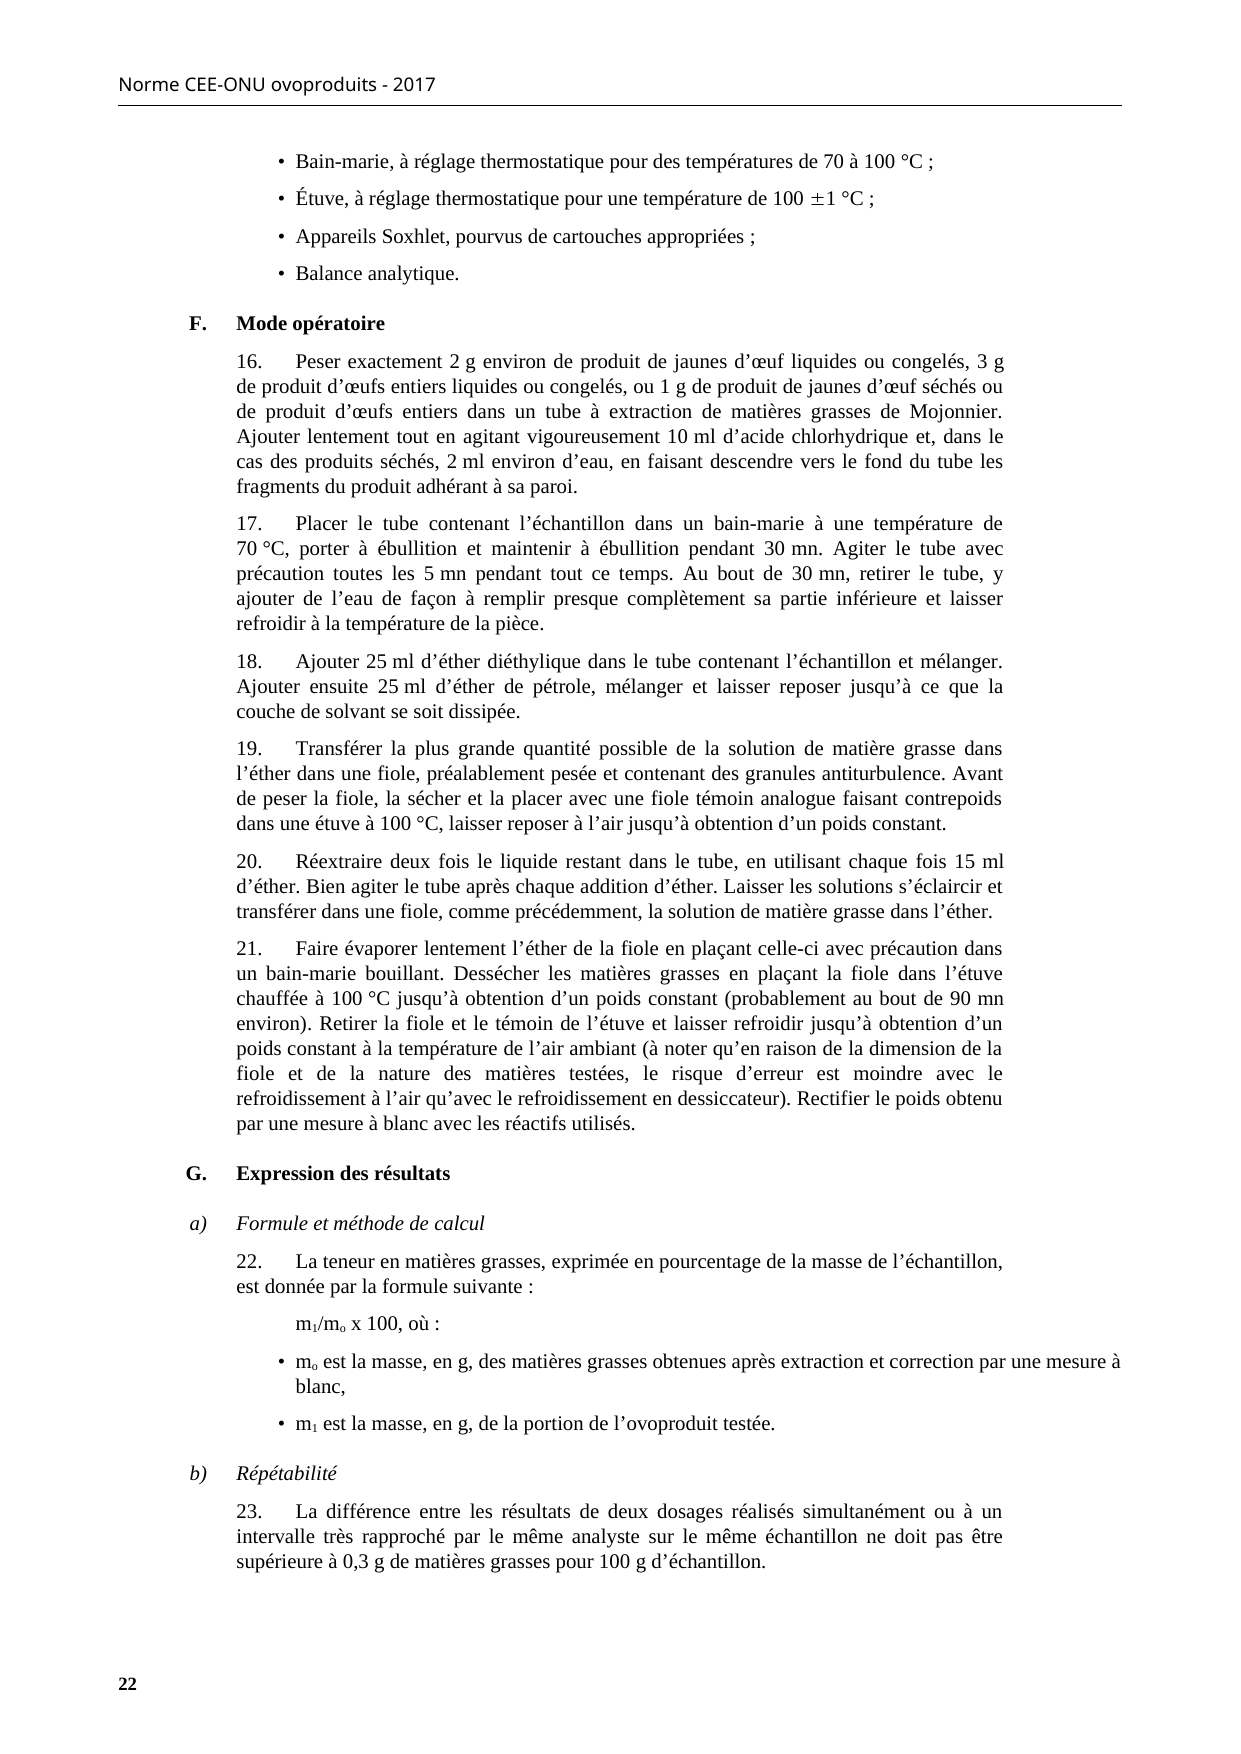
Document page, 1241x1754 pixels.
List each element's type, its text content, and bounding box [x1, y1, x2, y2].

text 17. Placer le tube contenant l’échantillon dans un bain-marie à une température de 70 °C, porter à ébullition et maintenir à ébullition pendant 30 mn. Agiter le tube avec précaution toutes les 5 mn pendant tout ce temps. Au bout de 30 mn, retirer le tube, y ajouter de l’eau de façon à remplir presque complètement sa partie inférieure et laisser refroidir à la température de la pièce. [236, 510, 1004, 635]
text F. Mode opératoire [118, 310, 1004, 335]
text 20. Réextraire deux fois le liquide restant dans le tube, en utilisant chaque fois 15 ml d’éther. Bien agiter le tube après chaque addition d’éther. Laisser les solutions s’éclaircir et transférer dans une fiole, comme précédemment, la solution de matière grasse dans l’éther. [236, 848, 1004, 923]
text 22. La teneur en matières grasses, exprimée en pourcentage de la masse de l’échantillon, est donnée par la formule suivante : [236, 1248, 1004, 1298]
text Bain-marie, à réglage thermostatique pour des températures de 70 à 100 °C ; [278, 148, 1122, 173]
text m1/mo x 100, où : [295, 1310, 1004, 1335]
text a) Formule et méthode de calcul [118, 1210, 1004, 1235]
text 19. Transférer la plus grande quantité possible de la solution de matière grasse dans l’éther dans une fiole, préalablement pesée et contenant des granules antiturbulence. Avant de peser la fiole, la sécher et la placer avec une fiole témoin analogue faisant contrepoids dans une étuve à 100 °C, laisser reposer à l’air jusqu’à obtention d’un poids constant. [236, 735, 1004, 835]
text G. Expression des résultats [118, 1160, 1004, 1185]
text mo est la masse, en g, des matières grasses obtenues après extraction et correction par une mesure à blanc, [278, 1348, 1122, 1398]
text 23. La différence entre les résultats de deux dosages réalisés simultanément ou à un intervalle très rapproché par le même analyste sur le même échantillon ne doit pas être supérieure à 0,3 g de matières grasses pour 100 g d’échantillon. [236, 1498, 1004, 1573]
text Appareils Soxhlet, pourvus de cartouches appropriées ; [278, 223, 1122, 248]
text 18. Ajouter 25 ml d’éther diéthylique dans le tube contenant l’échantillon et mélanger. Ajouter ensuite 25 ml d’éther de pétrole, mélanger et laisser reposer jusqu’à ce que la couche de solvant se soit dissipée. [236, 648, 1004, 723]
text 21. Faire évaporer lentement l’éther de la fiole en plaçant celle-ci avec précaution dans un bain-marie bouillant. Dessécher les matières grasses en plaçant la fiole dans l’étuve chauffée à 100 °C jusqu’à obtention d’un poids constant (probablement au bout de 90 mn environ). Retirer la fiole et le témoin de l’étuve et laisser refroidir jusqu’à obtention d’un poids constant à la température de l’air ambiant (à noter qu’en raison de la dimension de la fiole et de la nature des matières testées, le risque d’erreur est moindre avec le refroidissement à l’air qu’avec le refroidissement en dessiccateur). Rectifier le poids obtenu par une mesure à blanc avec les réactifs utilisés. [236, 935, 1004, 1135]
text Étuve, à réglage thermostatique pour une température de 100 1 °C ; [278, 185, 1122, 210]
text Balance analytique. [278, 260, 1122, 285]
text m1 est la masse, en g, de la portion de l’ovoproduit testée. [278, 1410, 1122, 1435]
text b) Répétabilité [118, 1460, 1004, 1485]
text 16. Peser exactement 2 g environ de produit de jaunes d’œuf liquides ou congelés, 3 g de produit d’œufs entiers liquides ou congelés, ou 1 g de produit de jaunes d’œuf séchés ou de produit d’œufs entiers dans un tube à extraction de matières grasses de Mojonnier. Ajouter lentement tout en agitant vigoureusement 10 ml d’acide chlorhydrique et, dans le cas des produits séchés, 2 ml environ d’eau, en faisant descendre vers le fond du tube les fragments du produit adhérant à sa paroi. [236, 348, 1004, 498]
